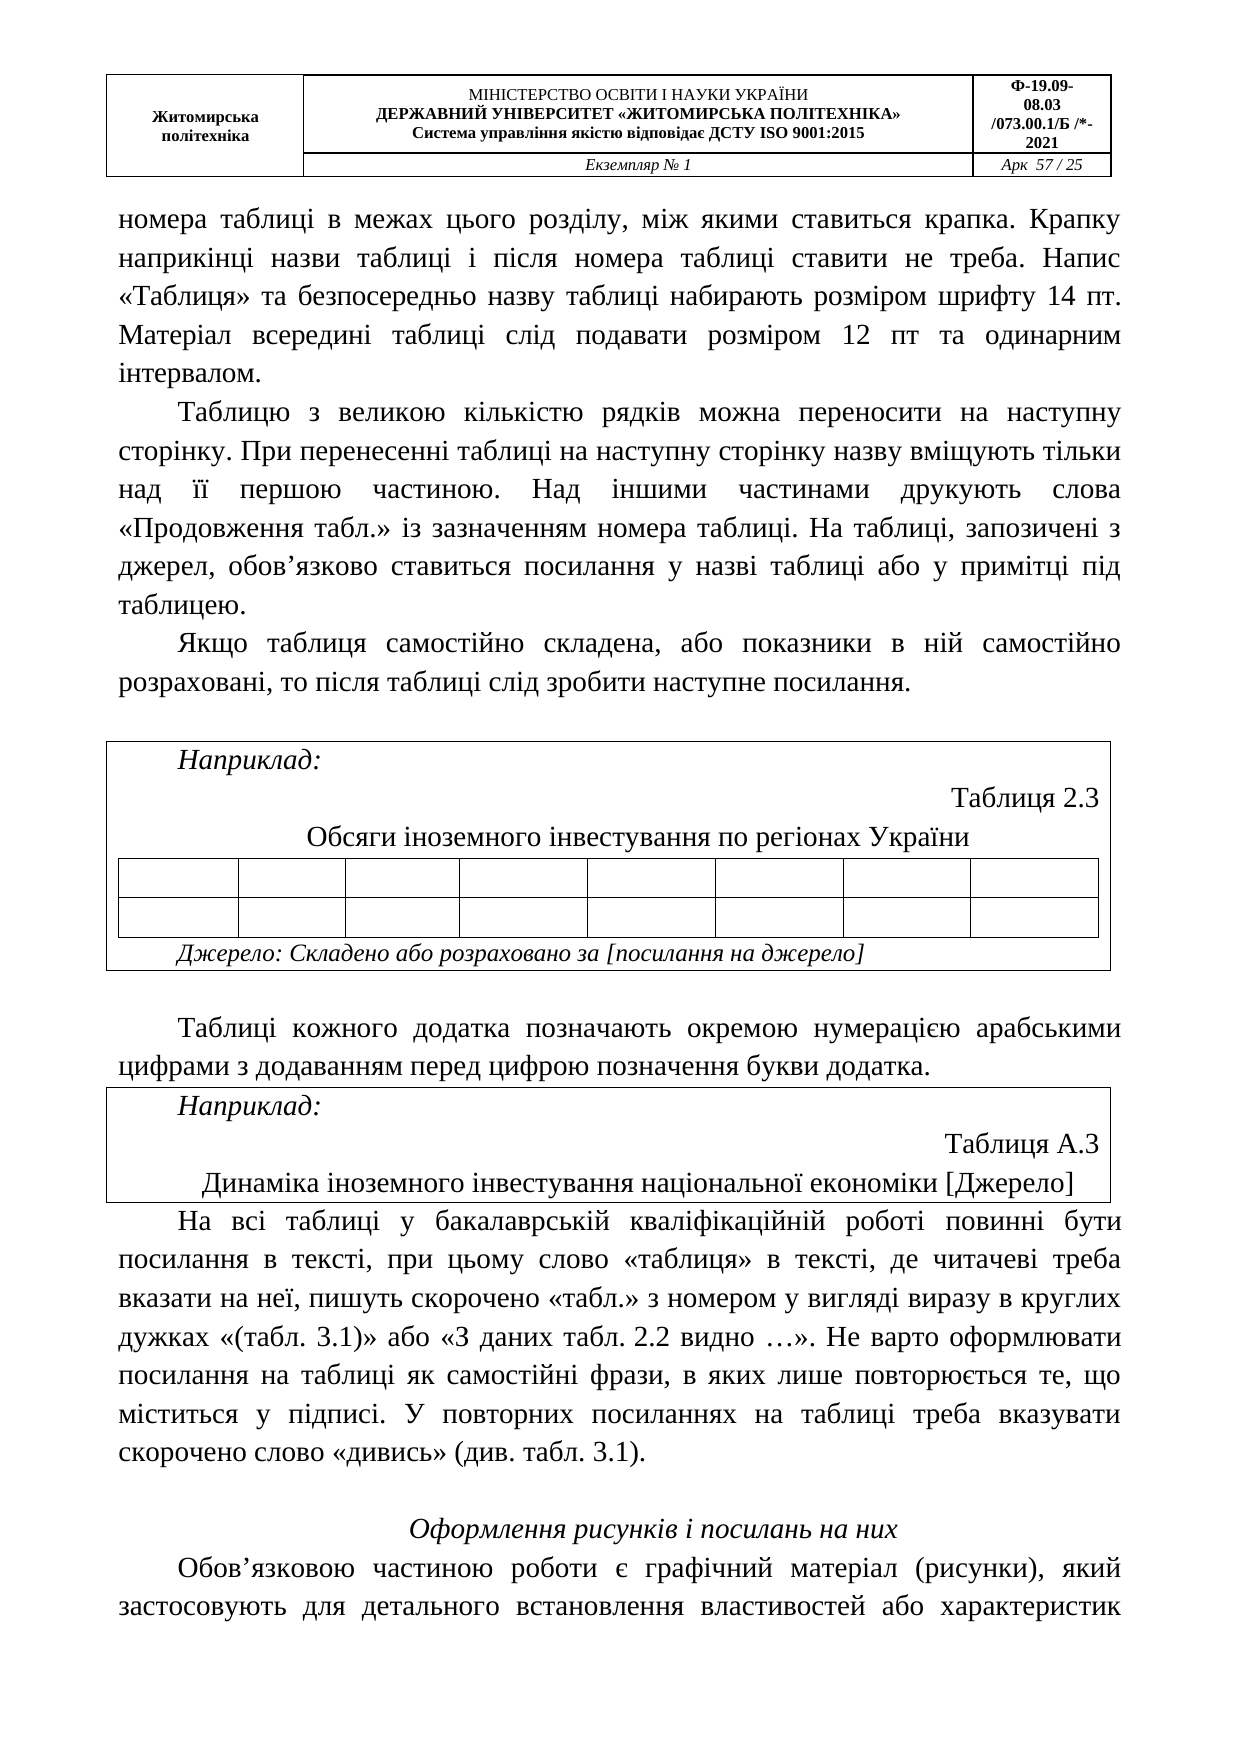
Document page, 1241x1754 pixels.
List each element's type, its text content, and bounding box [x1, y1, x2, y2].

text Якщо таблиця самостійно складена, або показники в ній самостійно розраховані, то після таблиці слід зробити наступне посилання. [118, 625, 1122, 697]
text Таблицю з великою кількістю рядків можна переносити на наступну сторінку. При перенесенні таблиці на наступну сторінку назву вміщують тільки над її першою частиною. Над іншими частинами друкують слова «Продовження табл.» із зазначенням номера таблиці. На таблиці, запозичені з джерел, обов’язково ставиться посилання у назві таблиці або у примітці під таблицею. [118, 394, 1122, 620]
table_header Наприклад: Таблиця А.3 Динаміка іноземного інвестування національної економіки [Джерело] [107, 1088, 1110, 1202]
text Таблиці кожного додатка позначають окремою нумерацією арабськими цифрами з додаванням перед цифрою позначення букви додатка. [118, 1010, 1122, 1082]
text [118, 201, 1122, 389]
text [118, 1550, 1122, 1622]
text На всі таблиці у бакалаврській кваліфікаційній роботі повинні бути посилання в тексті, при цьому слово «таблиця» в тексті, де читачеві треба вказати на неї, пишуть скорочено «табл.» з номером у вигляді виразу в круглих дужках «(табл. 3.1)» або «З даних табл. 2.2 видно …». Не варто оформлювати посилання на таблиці як самостійні фрази, в яких лише повторюється те, що міститься у підписі. У повторних посиланнях на таблиці треба вказувати скорочено слово «дивись» (див. табл. 3.1). [118, 1203, 1122, 1468]
table_header Наприклад: Таблиця 2.3 Обсяги іноземного інвестування по регіонах України Джерело: Складено або розраховано за [посилання на джерело] [107, 742, 1110, 970]
text Оформлення рисунків і посилань на них [118, 1511, 1122, 1545]
